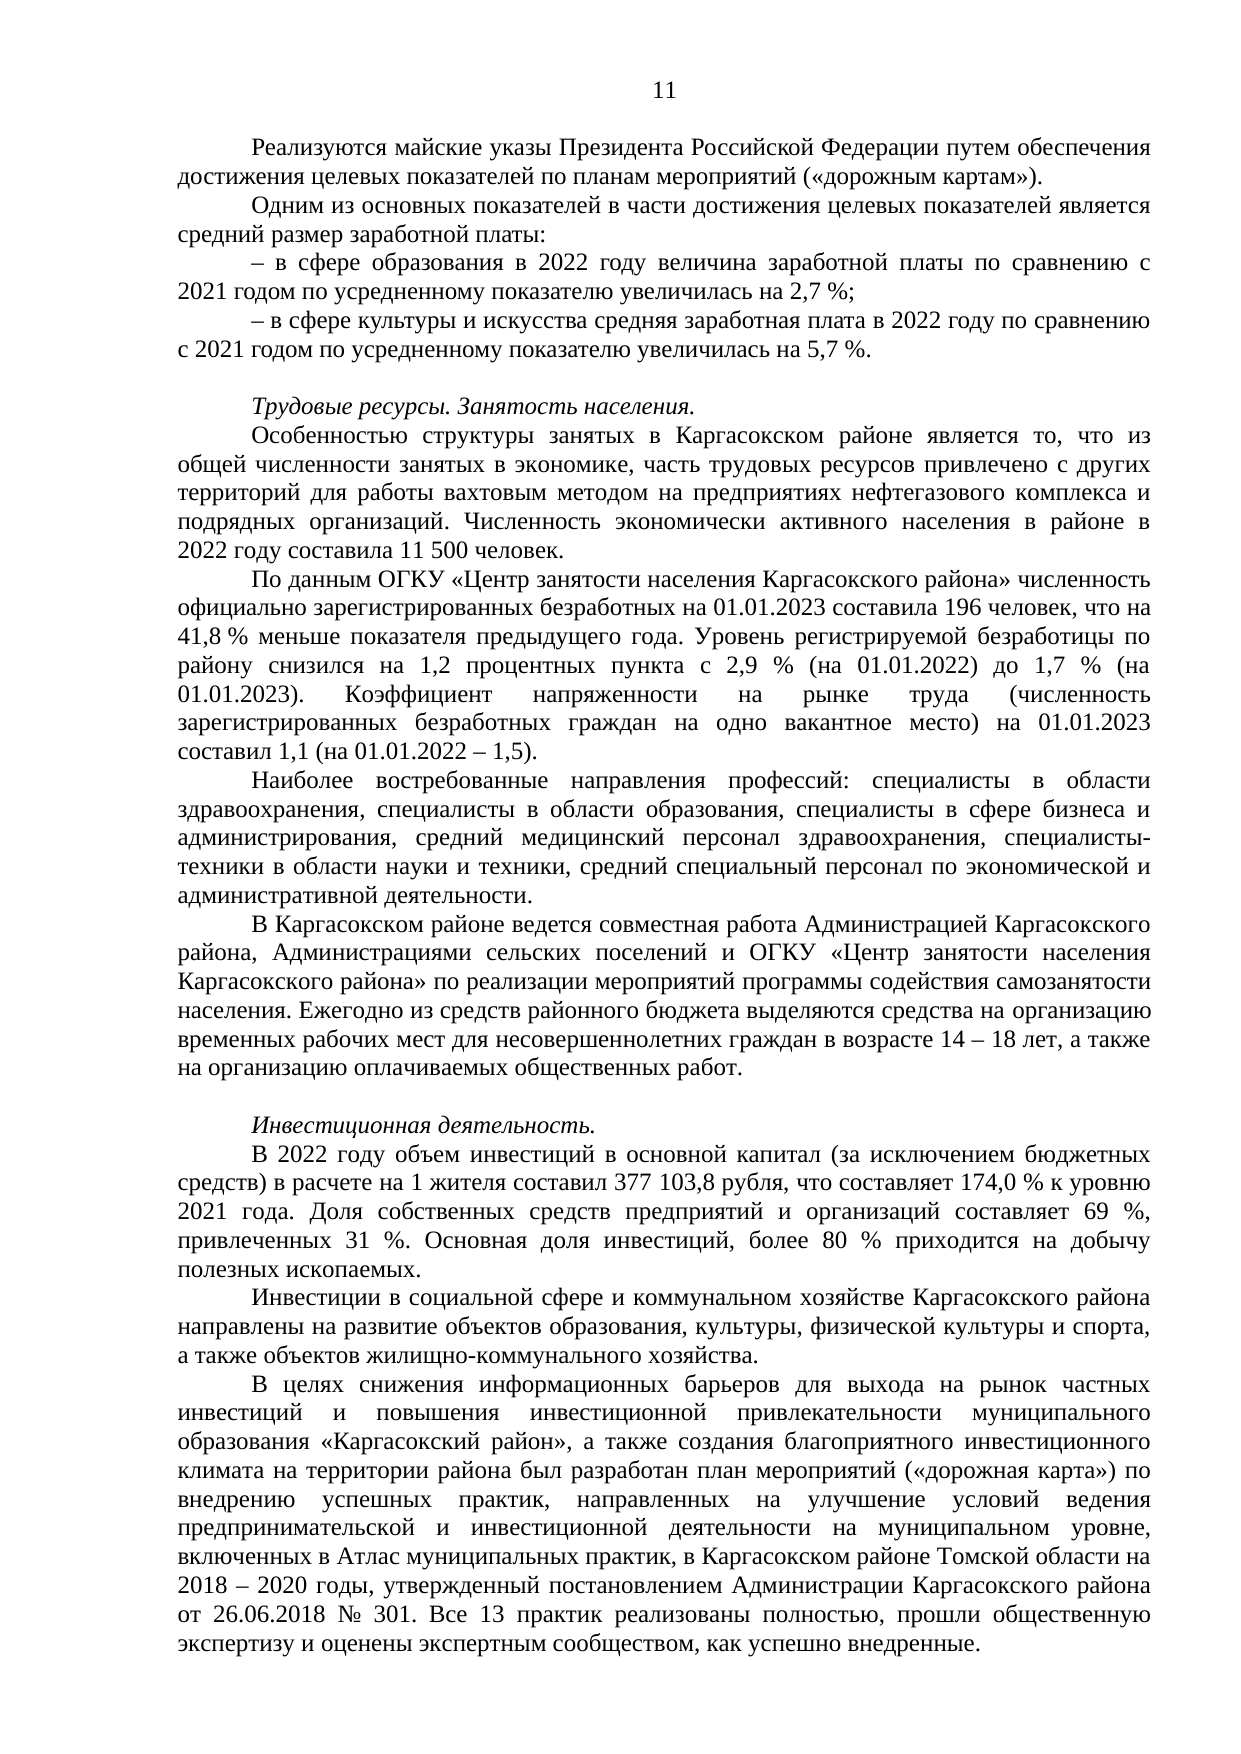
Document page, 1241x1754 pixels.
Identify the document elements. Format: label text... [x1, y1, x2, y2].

text Инвестиционная деятельность. [177, 1110, 1152, 1139]
text В 2022 году объем инвестиций в основной капитал (за исключением бюджетных средств) в расчете на 1 жителя составил 377 103,8 рубля, что составляет 174,0 % к уровню 2021 года. Доля собственных средств предприятий и организаций составляет 69 %, привлеченных 31 %. Основная доля инвестиций, более 80 % приходится на добычу полезных ископаемых. [177, 1139, 1152, 1282]
text Одним из основных показателей в части достижения целевых показателей является средний размер заработной платы: [177, 190, 1152, 247]
text По данным ОГКУ «Центр занятости населения Каргасокского района» численность официально зарегистрированных безработных на 01.01.2023 составила 196 человек, что на 41,8 % меньше показателя предыдущего года. Уровень регистрируемой безработицы по району снизился на 1,2 процентных пункта с 2,9 % (на 01.01.2022) до 1,7 % (на 01.01.2023). Коэффициент напряженности на рынке труда (численность зарегистрированных безработных граждан на одно вакантное место) на 01.01.2023 составил 1,1 (на 01.01.2022 – 1,5). [177, 564, 1152, 765]
text Инвестиции в социальной сфере и коммунальном хозяйстве Каргасокского района направлены на развитие объектов образования, культуры, физической культуры и спорта, а также объектов жилищно-коммунального хозяйства. [177, 1282, 1152, 1369]
text Наиболее востребованные направления профессий: специалисты в области здравоохранения, специалисты в области образования, специалисты в сфере бизнеса и администрирования, средний медицинский персонал здравоохранения, специалисты-техники в области науки и техники, средний специальный персонал по экономической и административной деятельности. [177, 765, 1152, 909]
text – в сфере культуры и искусства средняя заработная плата в 2022 году по сравнению с 2021 годом по усредненному показателю увеличилась на 5,7 %. [177, 305, 1152, 362]
text – в сфере образования в 2022 году величина заработной платы по сравнению с 2021 годом по усредненному показателю увеличилась на 2,7 %; [177, 247, 1152, 305]
text В Каргасокском районе ведется совместная работа Администрацией Каргасокского района, Администрациями сельских поселений и ОГКУ «Центр занятости населения Каргасокского района» по реализации мероприятий программы содействия самозанятости населения. Ежегодно из средств районного бюджета выделяются средства на организацию временных рабочих мест для несовершеннолетних граждан в возрасте 14 – 18 лет, а также на организацию оплачиваемых общественных работ. [177, 909, 1152, 1081]
text Особенностью структуры занятых в Каргасокском районе является то, что из общей численности занятых в экономике, часть трудовых ресурсов привлечено с других территорий для работы вахтовым методом на предприятиях нефтегазового комплекса и подрядных организаций. Численность экономически активного населения в районе в 2022 году составила 11 500 человек. [177, 420, 1152, 564]
text Реализуются майские указы Президента Российской Федерации путем обеспечения достижения целевых показателей по планам мероприятий («дорожным картам»). [177, 132, 1152, 190]
text В целях снижения информационных барьеров для выхода на рынок частных инвестиций и повышения инвестиционной привлекательности муниципального образования «Каргасокский район», а также создания благоприятного инвестиционного климата на территории района был разработан план мероприятий («дорожная карта») по внедрению успешных практик, направленных на улучшение условий ведения предпринимательской и инвестиционной деятельности на муниципальном уровне, включенных в Атлас муниципальных практик, в Каргасокском районе Томской области на 2018 – 2020 годы, утвержденный постановлением Администрации Каргасокского района от 26.06.2018 № 301. Все 13 практик реализованы полностью, прошли общественную экспертизу и оценены экспертным сообществом, как успешно внедренные. [177, 1369, 1152, 1657]
text Трудовые ресурсы. Занятость населения. [177, 391, 1152, 420]
